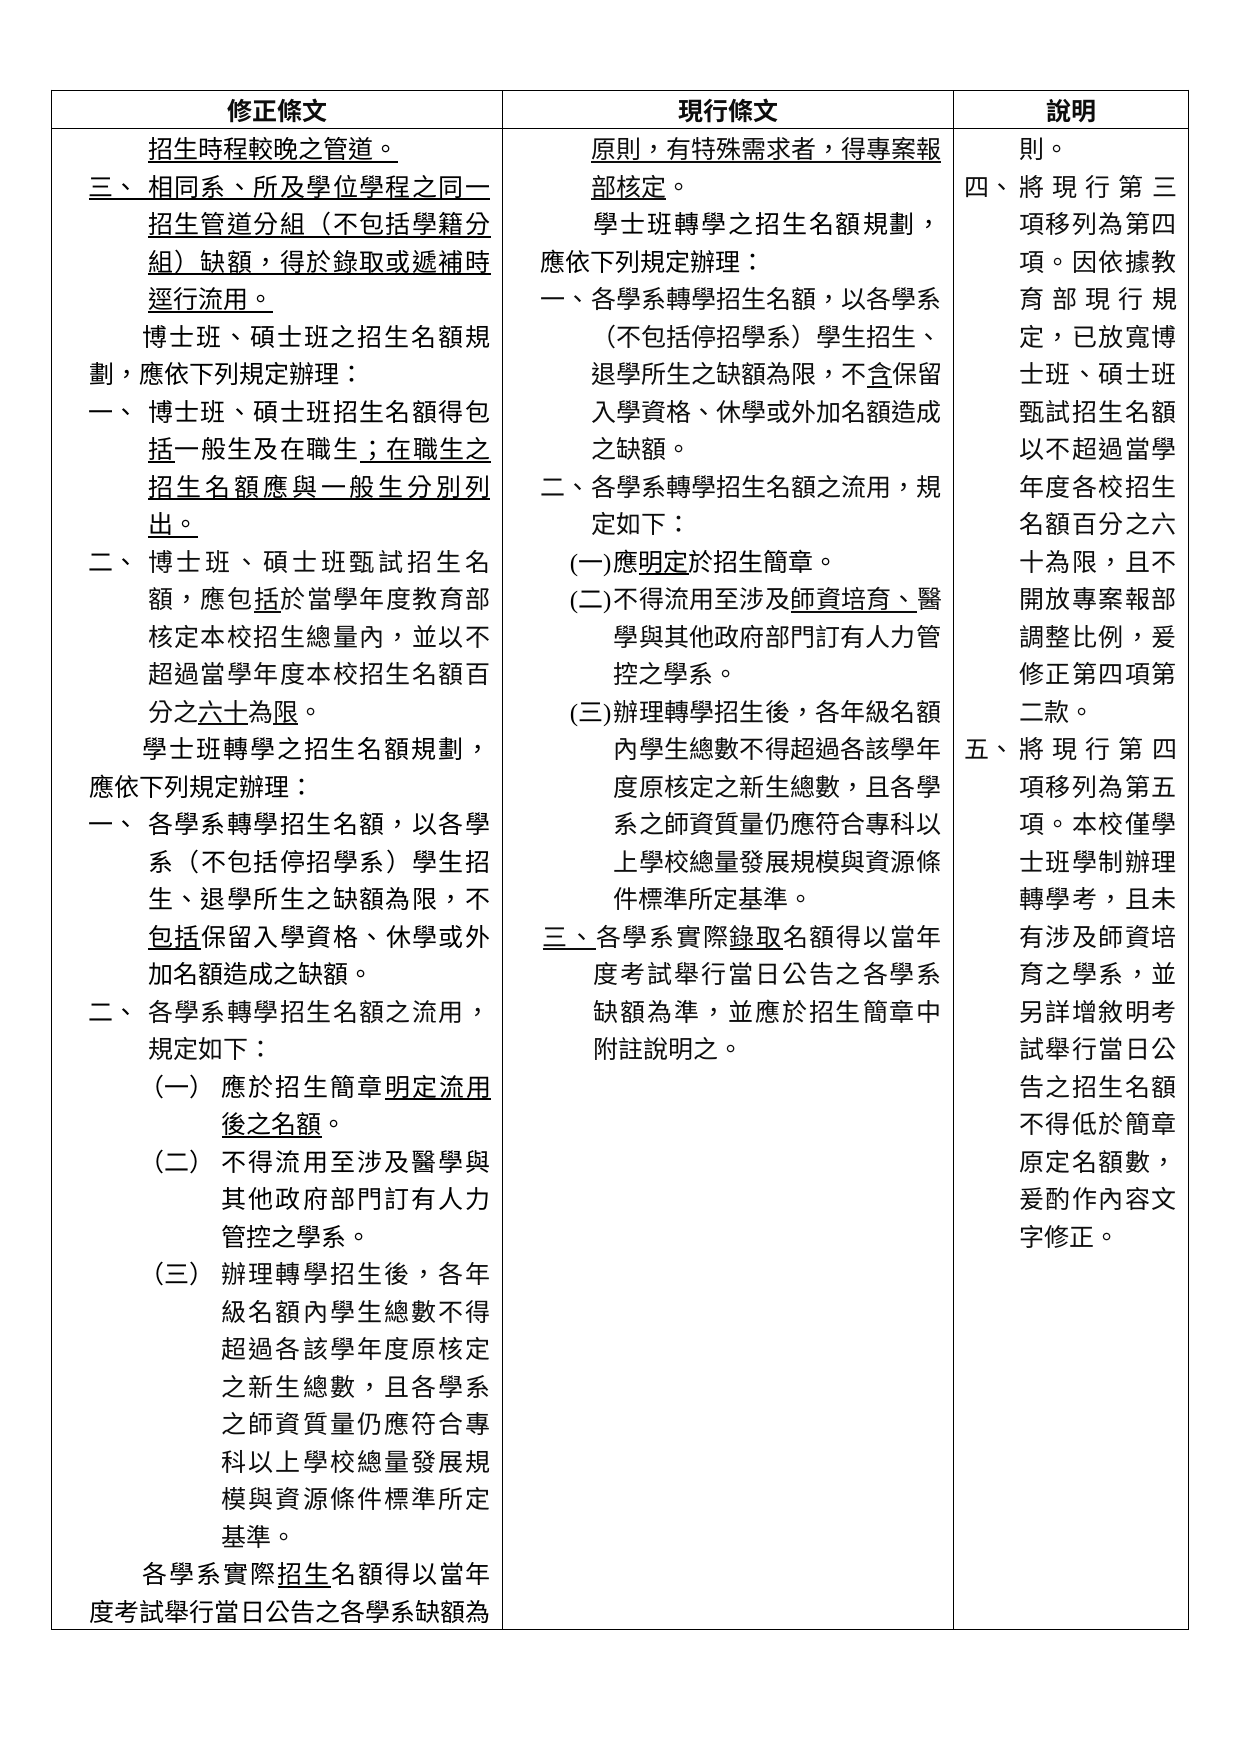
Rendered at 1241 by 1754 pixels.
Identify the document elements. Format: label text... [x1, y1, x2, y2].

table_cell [52, 129, 502, 1629]
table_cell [954, 129, 1188, 1629]
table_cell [503, 129, 953, 1629]
table_header 現行條文 [503, 91, 953, 128]
table_header 修正條文 [52, 91, 502, 128]
table_header 說明 [954, 91, 1188, 128]
